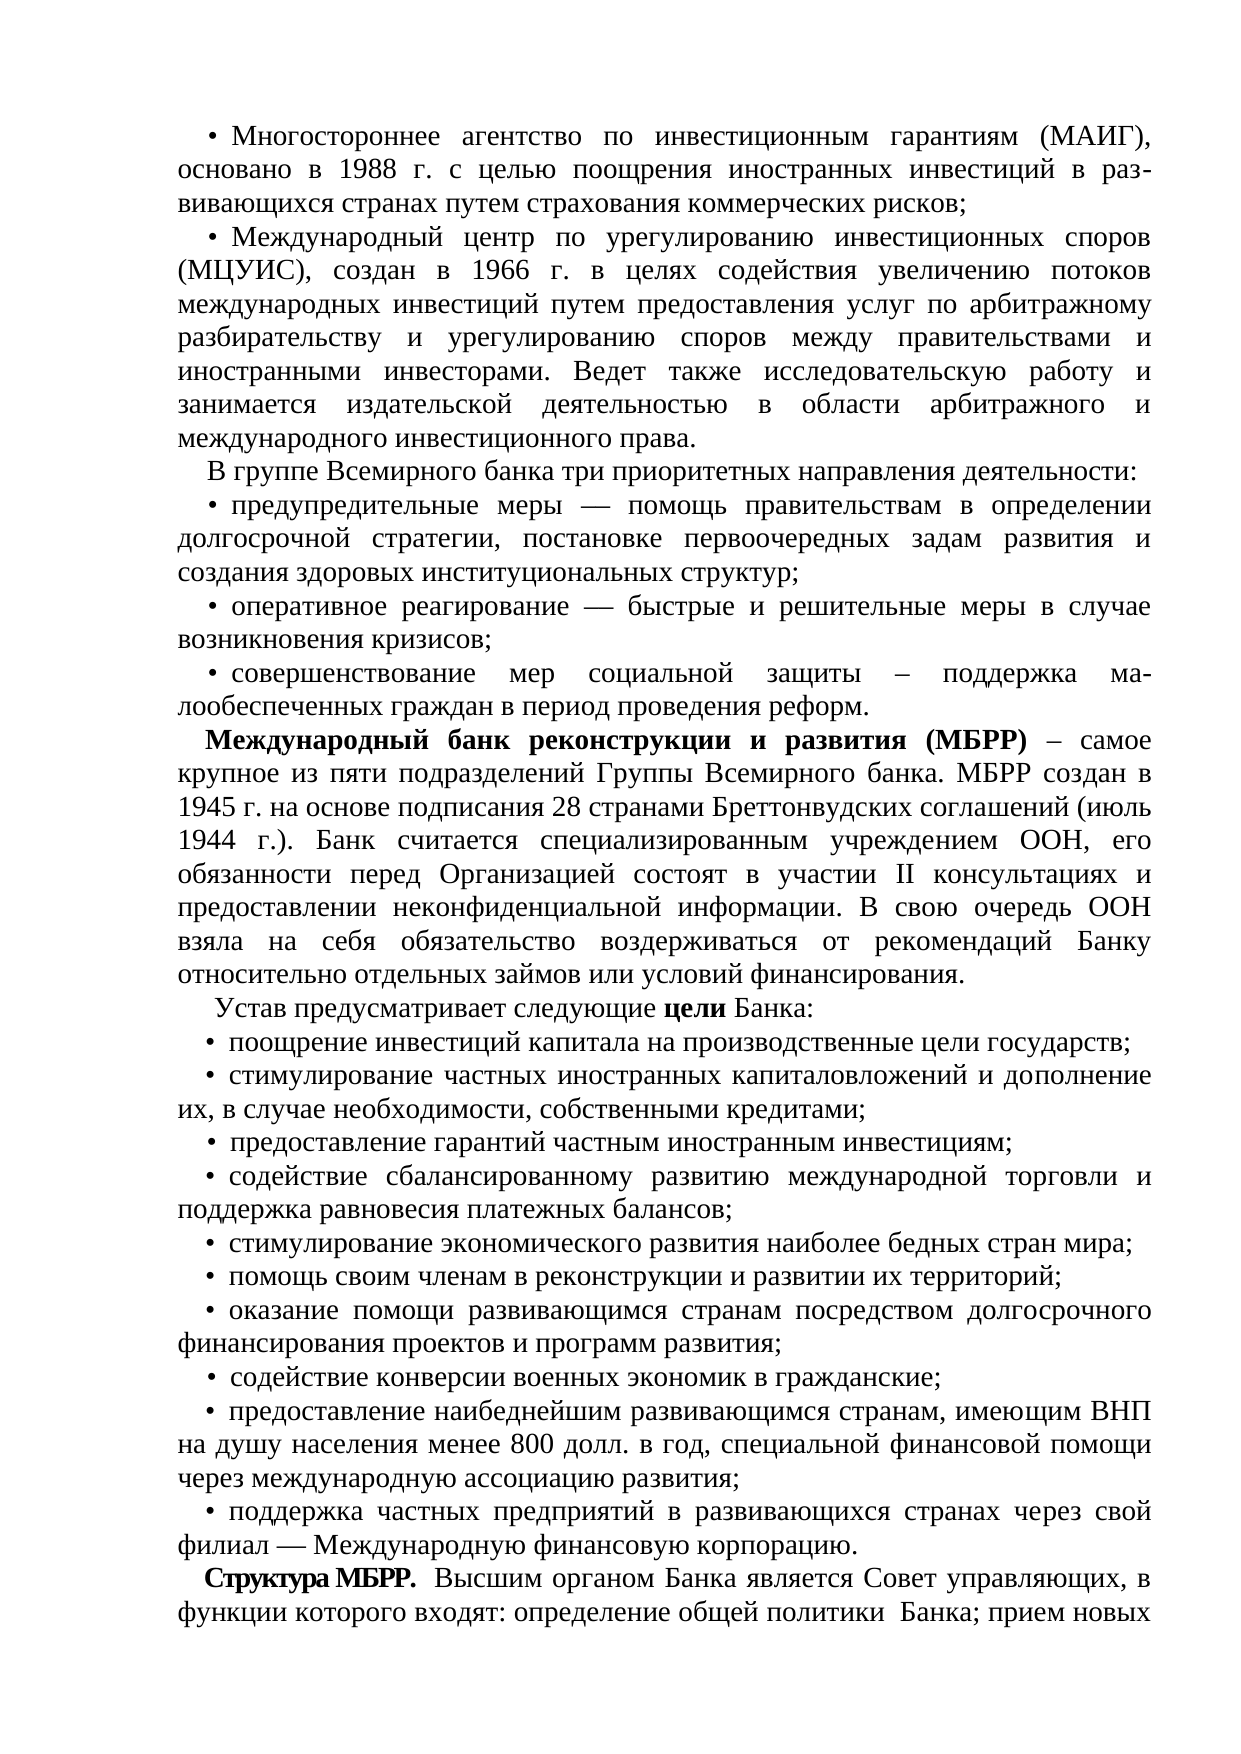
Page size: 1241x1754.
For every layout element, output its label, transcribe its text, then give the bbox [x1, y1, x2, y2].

list предоставление наибеднейшим развивающимся странам, имеющим ВНП на душу населения менее 800 долл. в год, специальной финансовой помощи через международную ассоциацию развития; [177, 1393, 1152, 1493]
list поощрение инвестиций капитала на производственные цели государств; [177, 1024, 1152, 1057]
list оперативное реагирование –– быстрые и решительные меры в случае возникновения кризисов; [177, 588, 1152, 655]
list Международный центр по урегулированию инвестиционных споров (МЦУИС), создан в . в целях содействия увеличению потоков международных инвестиций путем предоставления услуг по арбитражному разбирательству и урегулированию споров между правительствами и иностранными инвесторами. Ведет также исследовательскую работу и занимается издательской деятельностью в области арбитражного и международного инвестиционного права. [177, 219, 1152, 453]
list совершенствование мер социальной защиты – поддержка малообеспеченных граждан в период проведения реформ. [177, 655, 1152, 722]
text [177, 1560, 1152, 1627]
list содействие сбалансированному развитию международной торговли и поддержка равновесия платежных балансов; [177, 1158, 1152, 1225]
text • содействие конверсии военных экономик в гражданские; [177, 1359, 1152, 1393]
list стимулирование экономического развития наиболее бедных стран мира; [177, 1225, 1152, 1258]
list поддержка частных предприятий в развивающихся странах через свой филиал — Международную финансовую корпорацию. [177, 1493, 1152, 1560]
text Устав предусматривает следующие цели Банка: [177, 990, 1152, 1024]
list помощь своим членам в реконструкции и развитии их территорий; [177, 1258, 1152, 1292]
text Международный банк реконструкции и развития (МБРР) – самое крупное из пяти подразделений Группы Всемирного банка. МБРР создан в . на основе подписания 28 странами Бреттонвудских соглашений (июль .). Банк считается специализированным учреждением ООН, его обязанности перед Организацией состоят в участии II консультациях и предоставлении неконфиденциальной информации. В свою очередь ООН взяла на себя обязательство воздерживаться от рекомендаций Банку относительно отдельных займов или условий финансирования. [177, 722, 1152, 990]
list стимулирование частных иностранных капиталовложений и дополнение их, в случае необходимости, собственными кредитами; [177, 1057, 1152, 1124]
list предупредительные меры –– помощь правительствам в определении долгосрочной стратегии, постановке первоочередных задам развития и создания здоровых институциональных структур; [177, 487, 1152, 588]
list оказание помощи развивающимся странам посредством долгосрочного финансирования проектов и программ развития; [177, 1292, 1152, 1359]
text • предоставление гарантий частным иностранным инвестициям; [177, 1124, 1152, 1158]
list Многостороннее агентство по инвестиционным гарантиям (МАИГ), основано в . с целью поощрения иностранных инвестиций в развивающихся странах путем страхования коммерческих рисков; [177, 118, 1152, 219]
text В группе Всемирного банка три приоритетных направления деятельности: [177, 453, 1152, 487]
